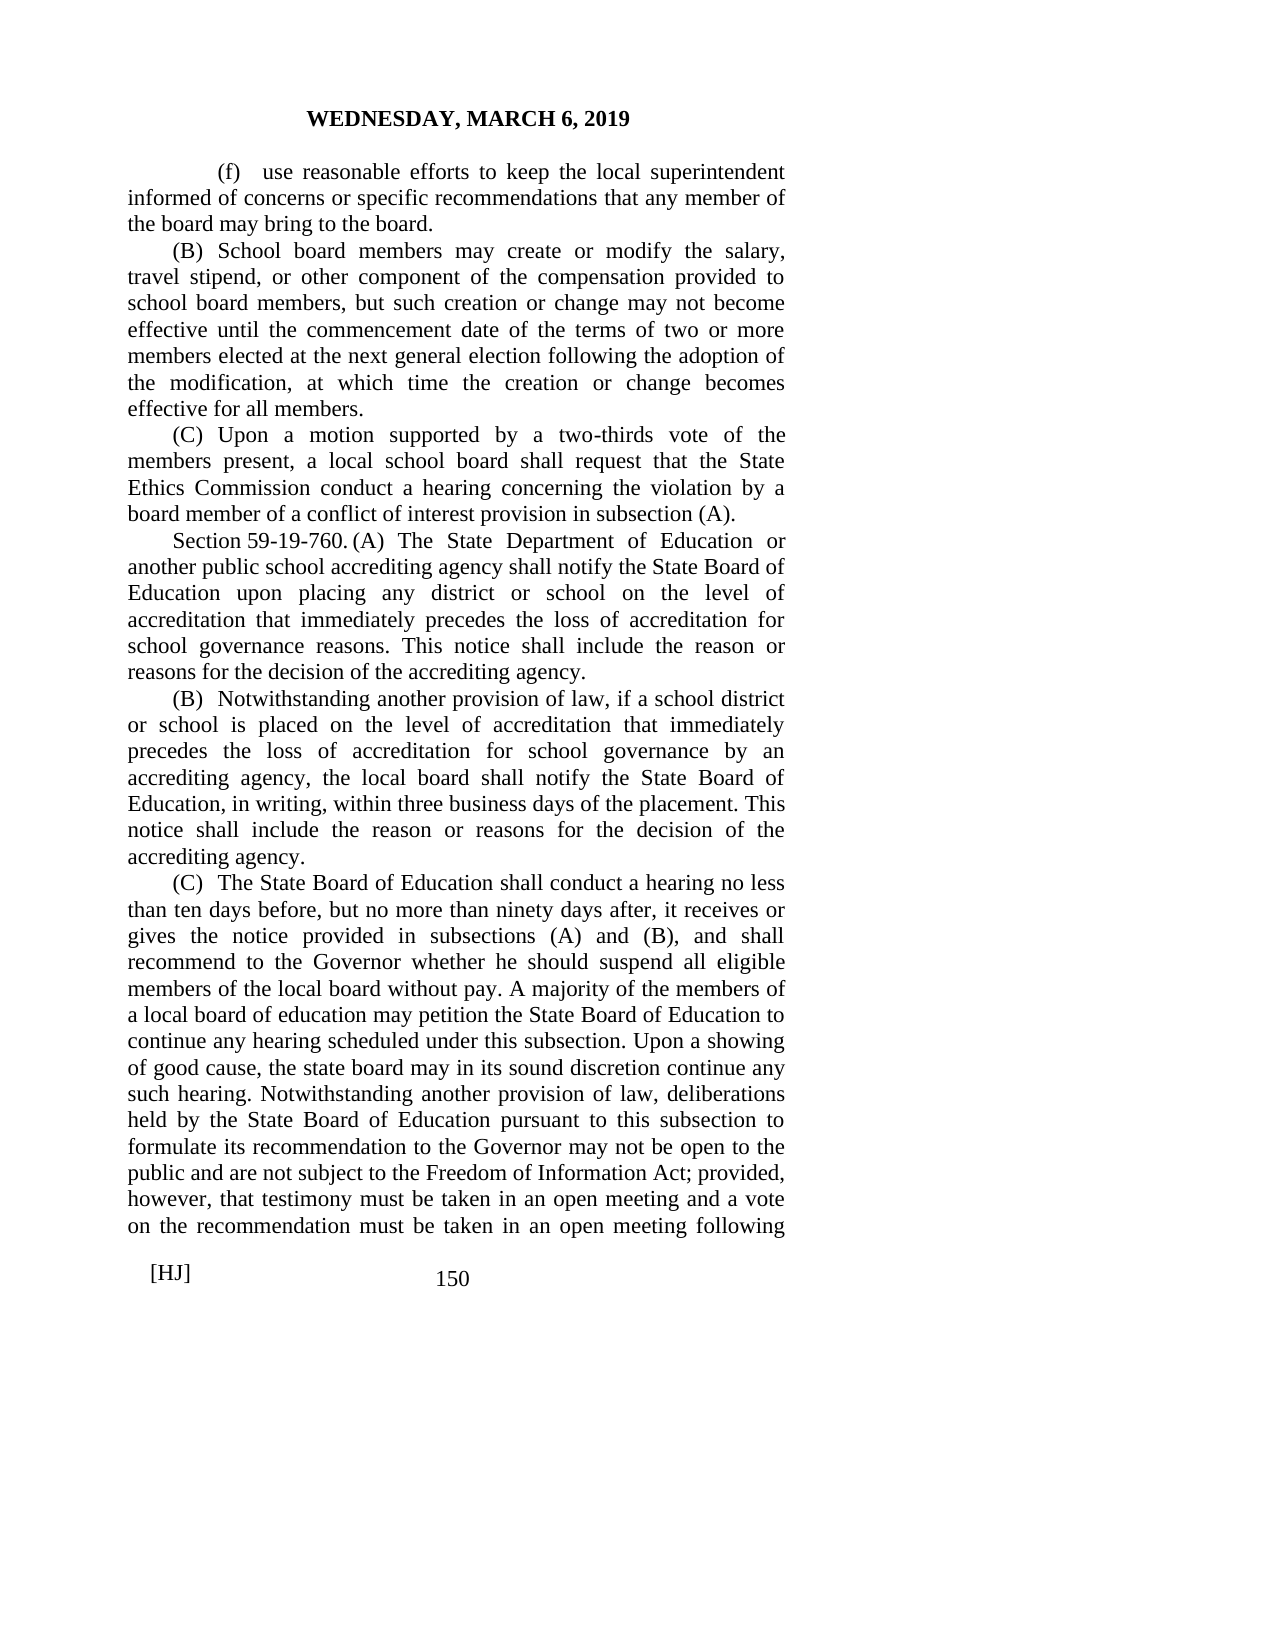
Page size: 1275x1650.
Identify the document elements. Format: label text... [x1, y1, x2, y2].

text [127, 869, 786, 1238]
text Section 59-19-760. (A) The State Department of Education or another public school accrediting agency shall notify the State Board of Education upon placing any district or school on the level of accreditation that immediately precedes the loss of accreditation for school governance reasons. This notice shall include the reason or reasons for the decision of the accrediting agency. [127, 527, 786, 685]
text (B) Notwithstanding another provision of law, if a school district or school is placed on the level of accreditation that immediately precedes the loss of accreditation for school governance by an accrediting agency, the local board shall notify the State Board of Education, in writing, within three business days of the placement. This notice shall include the reason or reasons for the decision of the accrediting agency. [127, 685, 786, 869]
text (f) use reasonable efforts to keep the local superintendent informed of concerns or specific recommendations that any member of the board may bring to the board. [127, 158, 786, 237]
text (C) Upon a motion supported by a two-thirds vote of the members present, a local school board shall request that the State Ethics Commission conduct a hearing concerning the violation by a board member of a conflict of interest provision in subsection (A). [127, 421, 786, 527]
text (B) School board members may create or modify the salary, travel stipend, or other component of the compensation provided to school board members, but such creation or change may not become effective until the commencement date of the terms of two or more members elected at the next general election following the adoption of the modification, at which time the creation or change becomes effective for all members. [127, 237, 786, 421]
